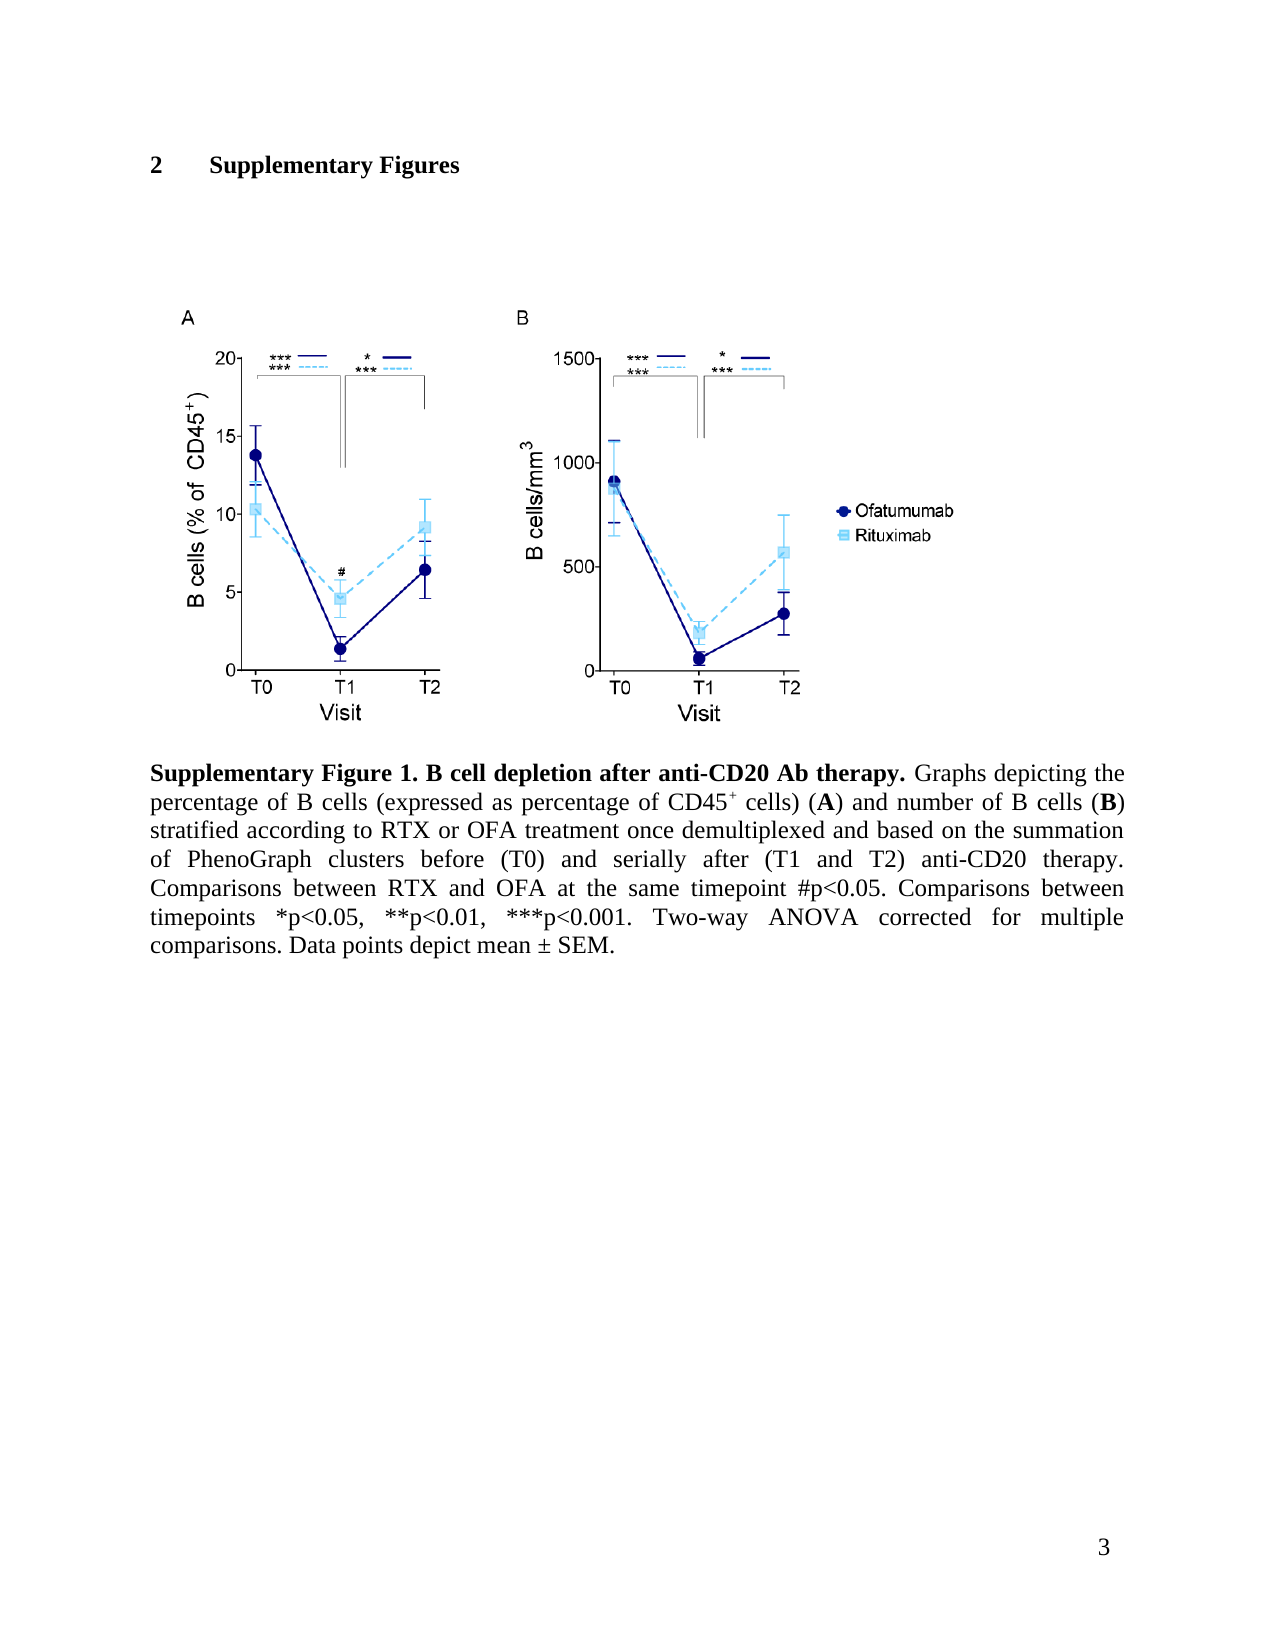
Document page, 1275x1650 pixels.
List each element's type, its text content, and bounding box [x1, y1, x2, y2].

text Supplementary Figure 1. B cell depletion after anti-CD20 Ab therapy. Graphs depicting the percentage of B cells (expressed as percentage of CD45+ cells) (A) and number of B cells (B) stratified according to RTX or OFA treatment once demultiplexed and based on the summation of PhenoGraph clusters before (T0) and serially after (T1 and T2) anti-CD20 therapy. Comparisons between RTX and OFA at the same timepoint #p<0.05. Comparisons between timepoints *p<0.05, **p<0.01, ***p<0.001. Two-way ANOVA corrected for multiple comparisons. Data points depict mean ± SEM. [150, 758, 1125, 959]
subtitle Supplementary Figures [150, 150, 1125, 179]
picture [150, 298, 1169, 733]
